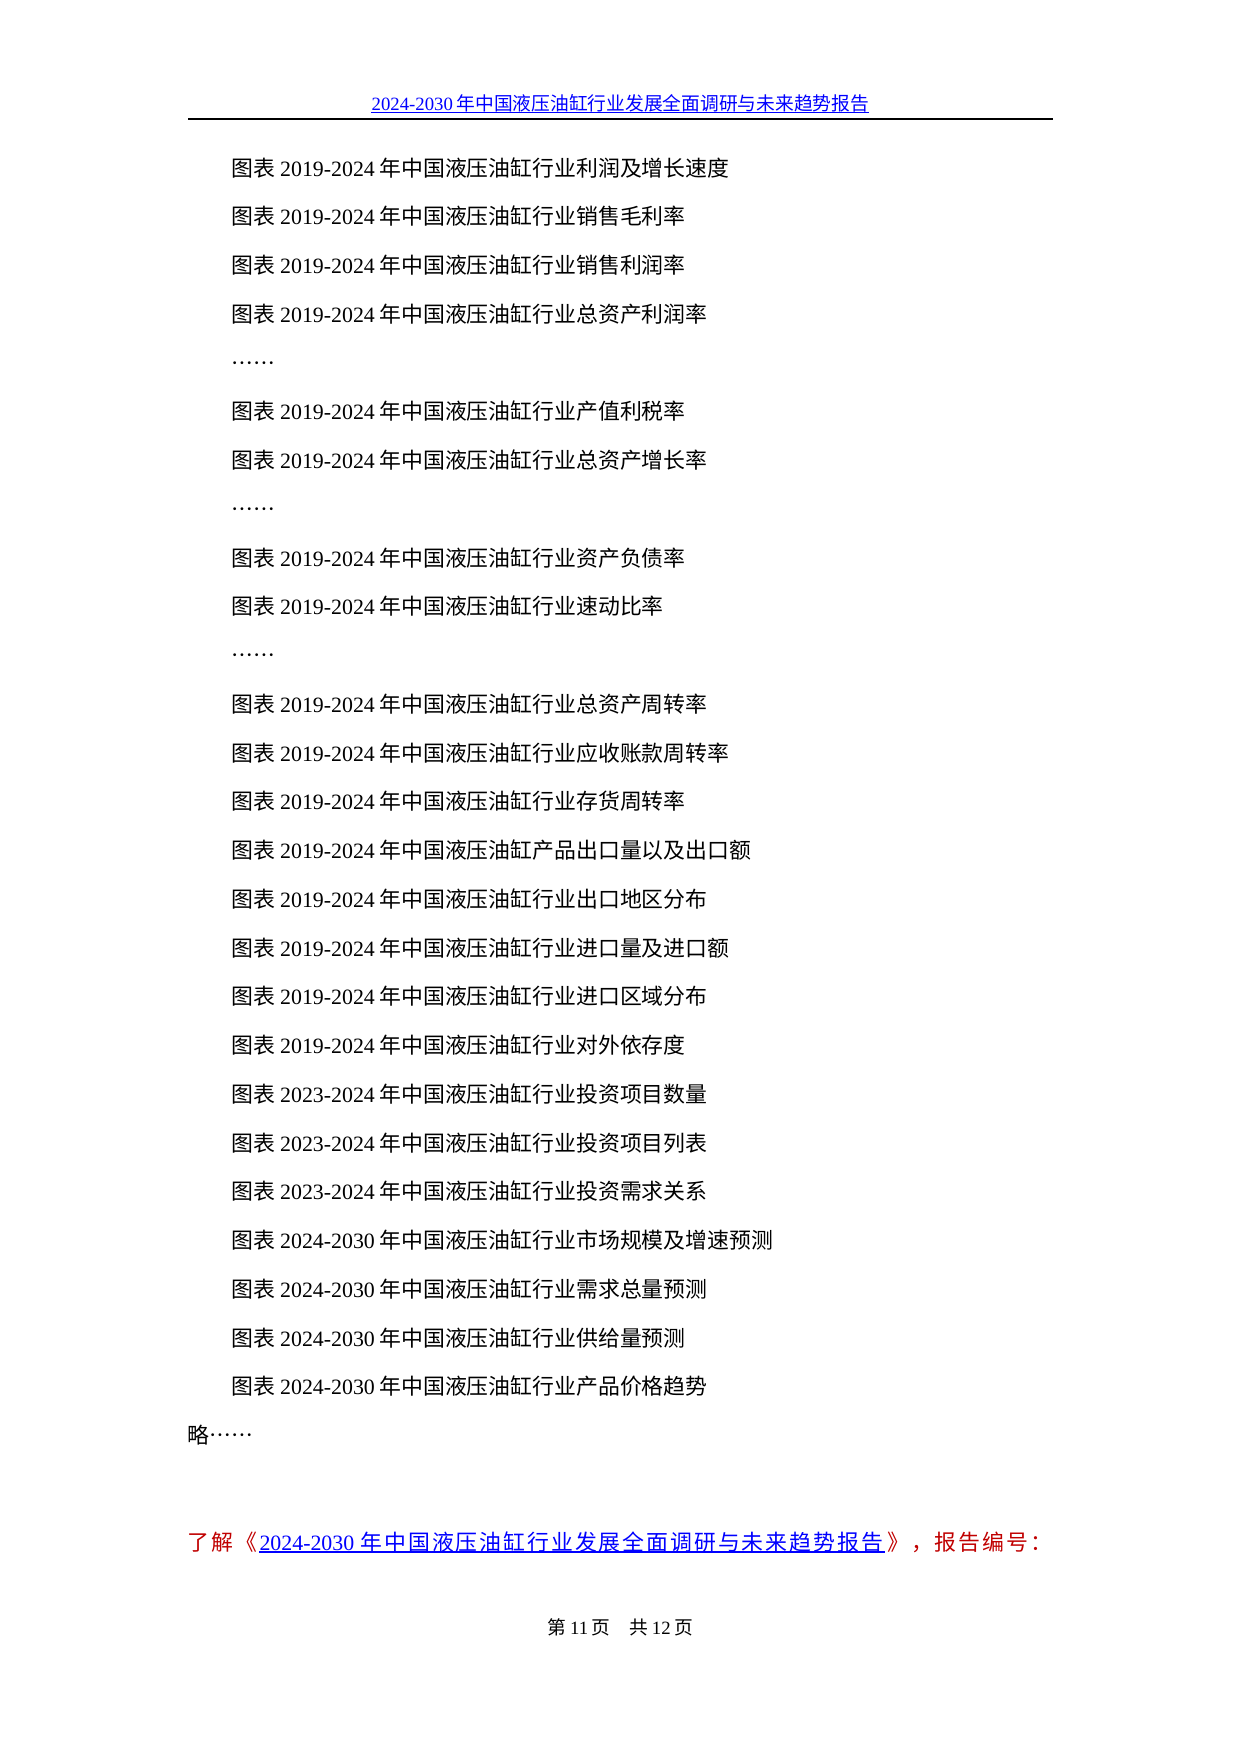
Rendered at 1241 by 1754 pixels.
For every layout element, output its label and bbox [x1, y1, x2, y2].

text [187, 150, 1053, 1450]
text [187, 1524, 1053, 1557]
